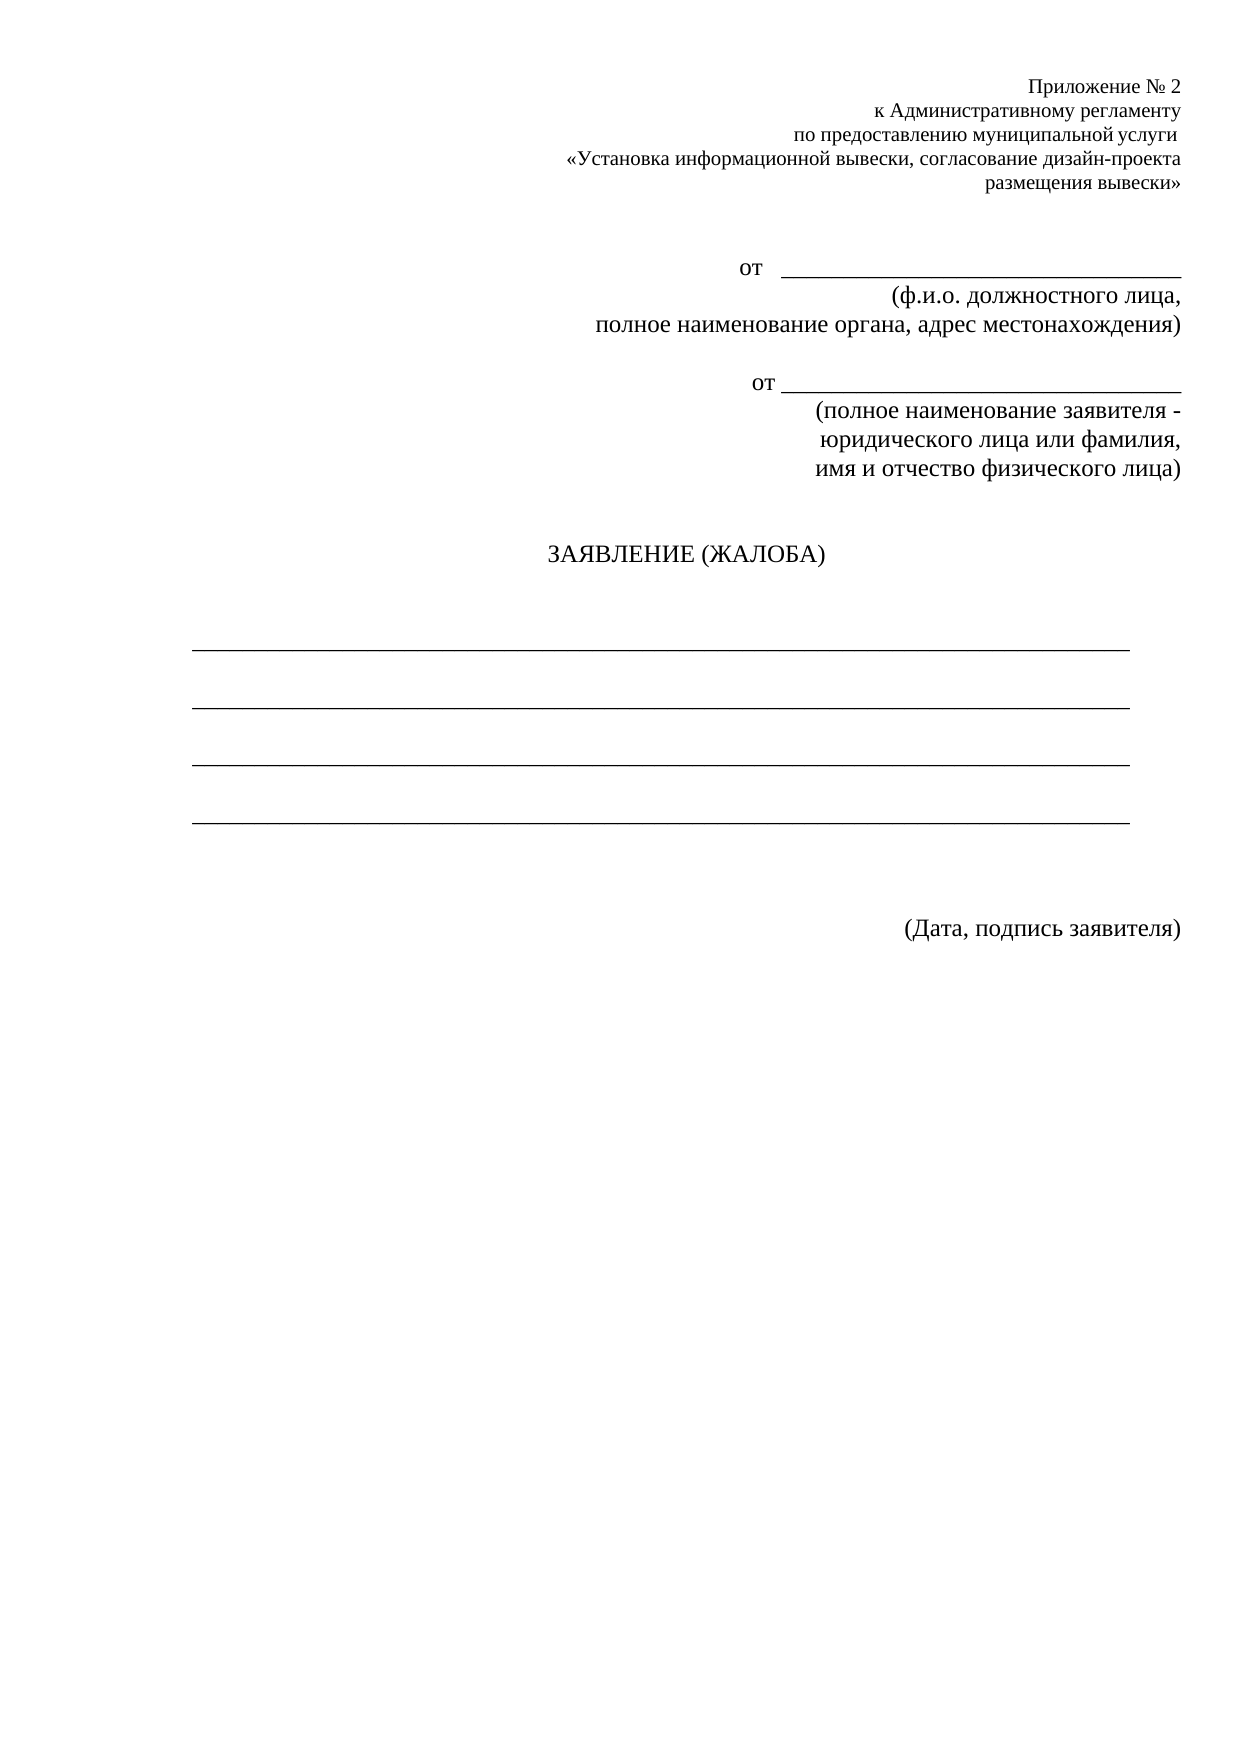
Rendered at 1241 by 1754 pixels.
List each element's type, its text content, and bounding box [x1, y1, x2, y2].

text ЗАЯВЛЕНИЕ (ЖАЛОБА) [118, 539, 1181, 568]
text по предоставлению муниципальной услуги [118, 122, 1181, 146]
text имя и отчество физического лица) [118, 453, 1181, 482]
text от ________________________________ [118, 252, 1181, 280]
text юридического лица или фамилия, [118, 424, 1181, 453]
text Приложение № 2 [118, 74, 1181, 98]
text ___________________________________________________________________________ [118, 683, 1181, 712]
text ___________________________________________________________________________ [118, 740, 1181, 769]
text полное наименование органа, адрес местонахождения) [118, 309, 1181, 338]
text ___________________________________________________________________________ [118, 798, 1181, 827]
text (Дата, подпись заявителя) [118, 913, 1181, 942]
text от ________________________________ [118, 367, 1181, 395]
text (ф.и.о. должностного лица, [118, 280, 1181, 309]
text «Установка информационной вывески, согласование дизайн-проекта [118, 146, 1181, 170]
text ___________________________________________________________________________ [118, 625, 1181, 654]
text к Административному регламенту [118, 98, 1181, 122]
text размещения вывески» [118, 170, 1181, 194]
text (полное наименование заявителя - [118, 395, 1181, 424]
